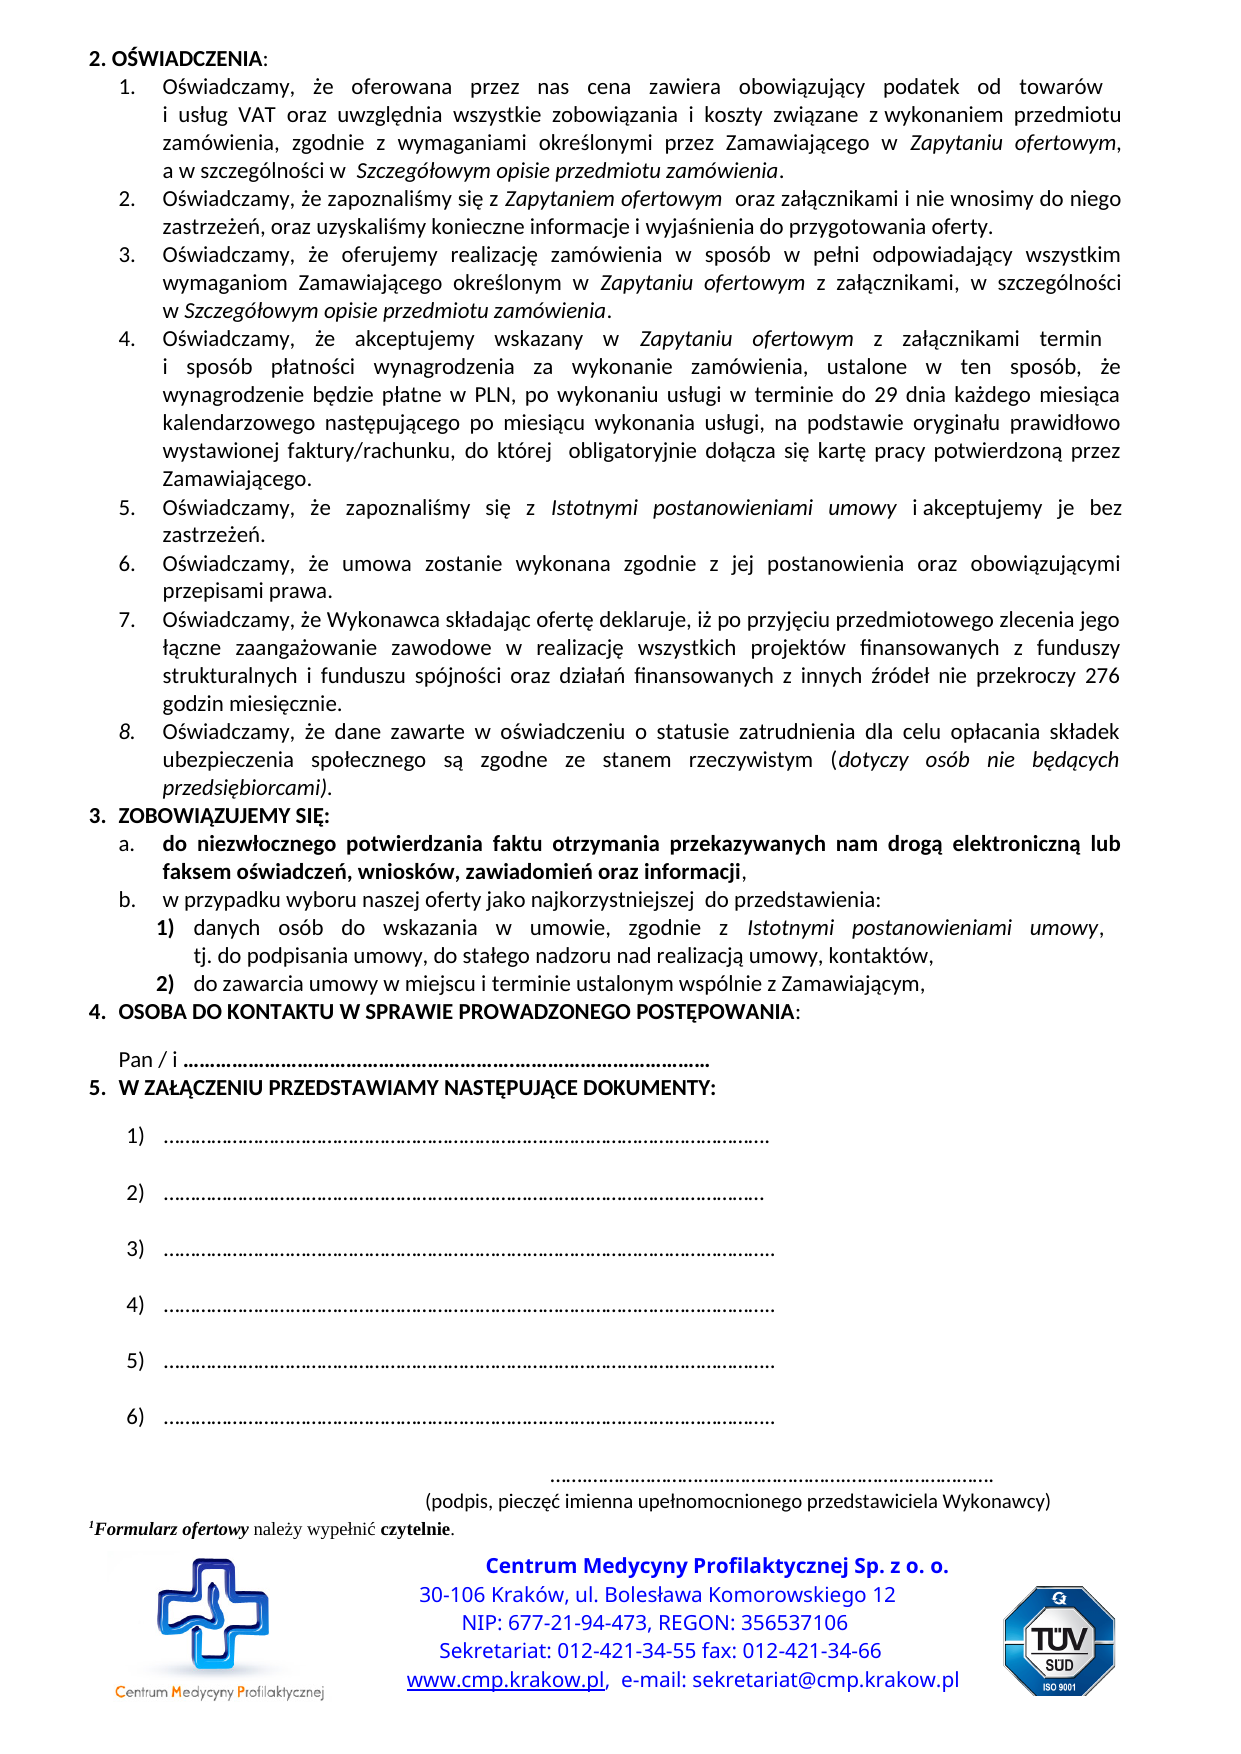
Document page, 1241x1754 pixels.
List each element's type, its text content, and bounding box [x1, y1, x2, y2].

list W ZAŁĄCZENIU PRZEDSTAWIAMY NASTĘPUJĄCE DOKUMENTY: [89, 1073, 1122, 1101]
list …………………………………………………………………………………………………….. [126, 1346, 1122, 1374]
list Oświadczamy, że oferujemy realizację zamówienia w sposób w pełni odpowiadający wszystkim wymaganiom Zamawiającego określonym w Zapytaniu ofertowym z załącznikami, w szczególności w Szczegółowym opisie przedmiotu zamówienia. [118, 240, 1122, 324]
text Pan / i …………………………………………………….……………………………… [118, 1045, 1122, 1073]
list OSOBA DO KONTAKTU W SPRAWIE PROWADZONEGO POSTĘPOWANIA: [89, 997, 1122, 1025]
text …….………………………………………….………………………. [385, 1460, 1122, 1488]
list …………………………………………………………………………………………………….. [126, 1234, 1122, 1262]
list …………………………………………………………………………………………………….. [126, 1402, 1122, 1430]
list Oświadczamy, że oferowana przez nas cena zawiera obowiązujący podatek od towarów i usług VAT oraz uwzględnia wszystkie zobowiązania i koszty związane z wykonaniem przedmiotu zamówienia, zgodnie z wymaganiami określonymi przez Zamawiającego w Zapytaniu ofertowym, a w szczególności w Szczegółowym opisie przedmiotu zamówienia. [118, 72, 1122, 184]
text (podpis, pieczęć imienna upełnomocnionego przedstawiciela Wykonawcy) [89, 1488, 1122, 1514]
list …………………………………………………………………………………………………… [126, 1178, 1122, 1206]
list Oświadczamy, że Wykonawca składając ofertę deklaruje, iż po przyjęciu przedmiotowego zlecenia jego łączne zaangażowanie zawodowe w realizację wszystkich projektów finansowanych z funduszy strukturalnych i funduszu spójności oraz działań finansowanych z innych źródeł nie przekroczy 276 godzin miesięcznie. [118, 605, 1122, 717]
list Oświadczamy, że umowa zostanie wykonana zgodnie z jej postanowienia oraz obowiązującymi przepisami prawa. [118, 549, 1122, 605]
list ZOBOWIĄZUJEMY SIĘ: [89, 801, 1122, 829]
list Oświadczamy, że dane zawarte w oświadczeniu o statusie zatrudnienia dla celu opłacania składek ubezpieczenia społecznego są zgodne ze stanem rzeczywistym (dotyczy osób nie będących przedsiębiorcami). [118, 717, 1122, 801]
list w przypadku wyboru naszej oferty jako najkorzystniejszej do przedstawienia: [118, 885, 1122, 913]
list …………………………………………………………………………………………………….. [126, 1290, 1122, 1318]
text 1Formularz ofertowy należy wypełnić czytelnie. [89, 1518, 1122, 1539]
list ……………………………………………………………………………………………………. [126, 1122, 1122, 1150]
list do zawarcia umowy w miejscu i terminie ustalonym wspólnie z Zamawiającym, [156, 969, 1122, 997]
list do niezwłocznego potwierdzania faktu otrzymania przekazywanych nam drogą elektroniczną lub faksem oświadczeń, wniosków, zawiadomień oraz informacji, [118, 829, 1122, 885]
list danych osób do wskazania w umowie, zgodnie z Istotnymi postanowieniami umowy, tj. do podpisania umowy, do stałego nadzoru nad realizacją umowy, kontaktów, [156, 913, 1122, 969]
list Oświadczamy, że zapoznaliśmy się z Zapytaniem ofertowym oraz załącznikami i nie wnosimy do niego zastrzeżeń, oraz uzyskaliśmy konieczne informacje i wyjaśnienia do przygotowania oferty. [118, 184, 1122, 240]
list Oświadczamy, że akceptujemy wskazany w Zapytaniu ofertowym z załącznikami termin i sposób płatności wynagrodzenia za wykonanie zamówienia, ustalone w ten sposób, że wynagrodzenie będzie płatne w PLN, po wykonaniu usługi w terminie do 29 dnia każdego miesiąca kalendarzowego następującego po miesiącu wykonania usługi, na podstawie oryginału prawidłowo wystawionej faktury/rachunku, do której obligatoryjnie dołącza się kartę pracy potwierdzoną przez Zamawiającego. [118, 324, 1122, 493]
picture [1003, 1586, 1116, 1696]
text 2. OŚWIADCZENIA: [89, 44, 1122, 72]
picture [107, 1551, 333, 1702]
list Oświadczamy, że zapoznaliśmy się z Istotnymi postanowieniami umowy i akceptujemy je bez zastrzeżeń. [118, 493, 1122, 549]
